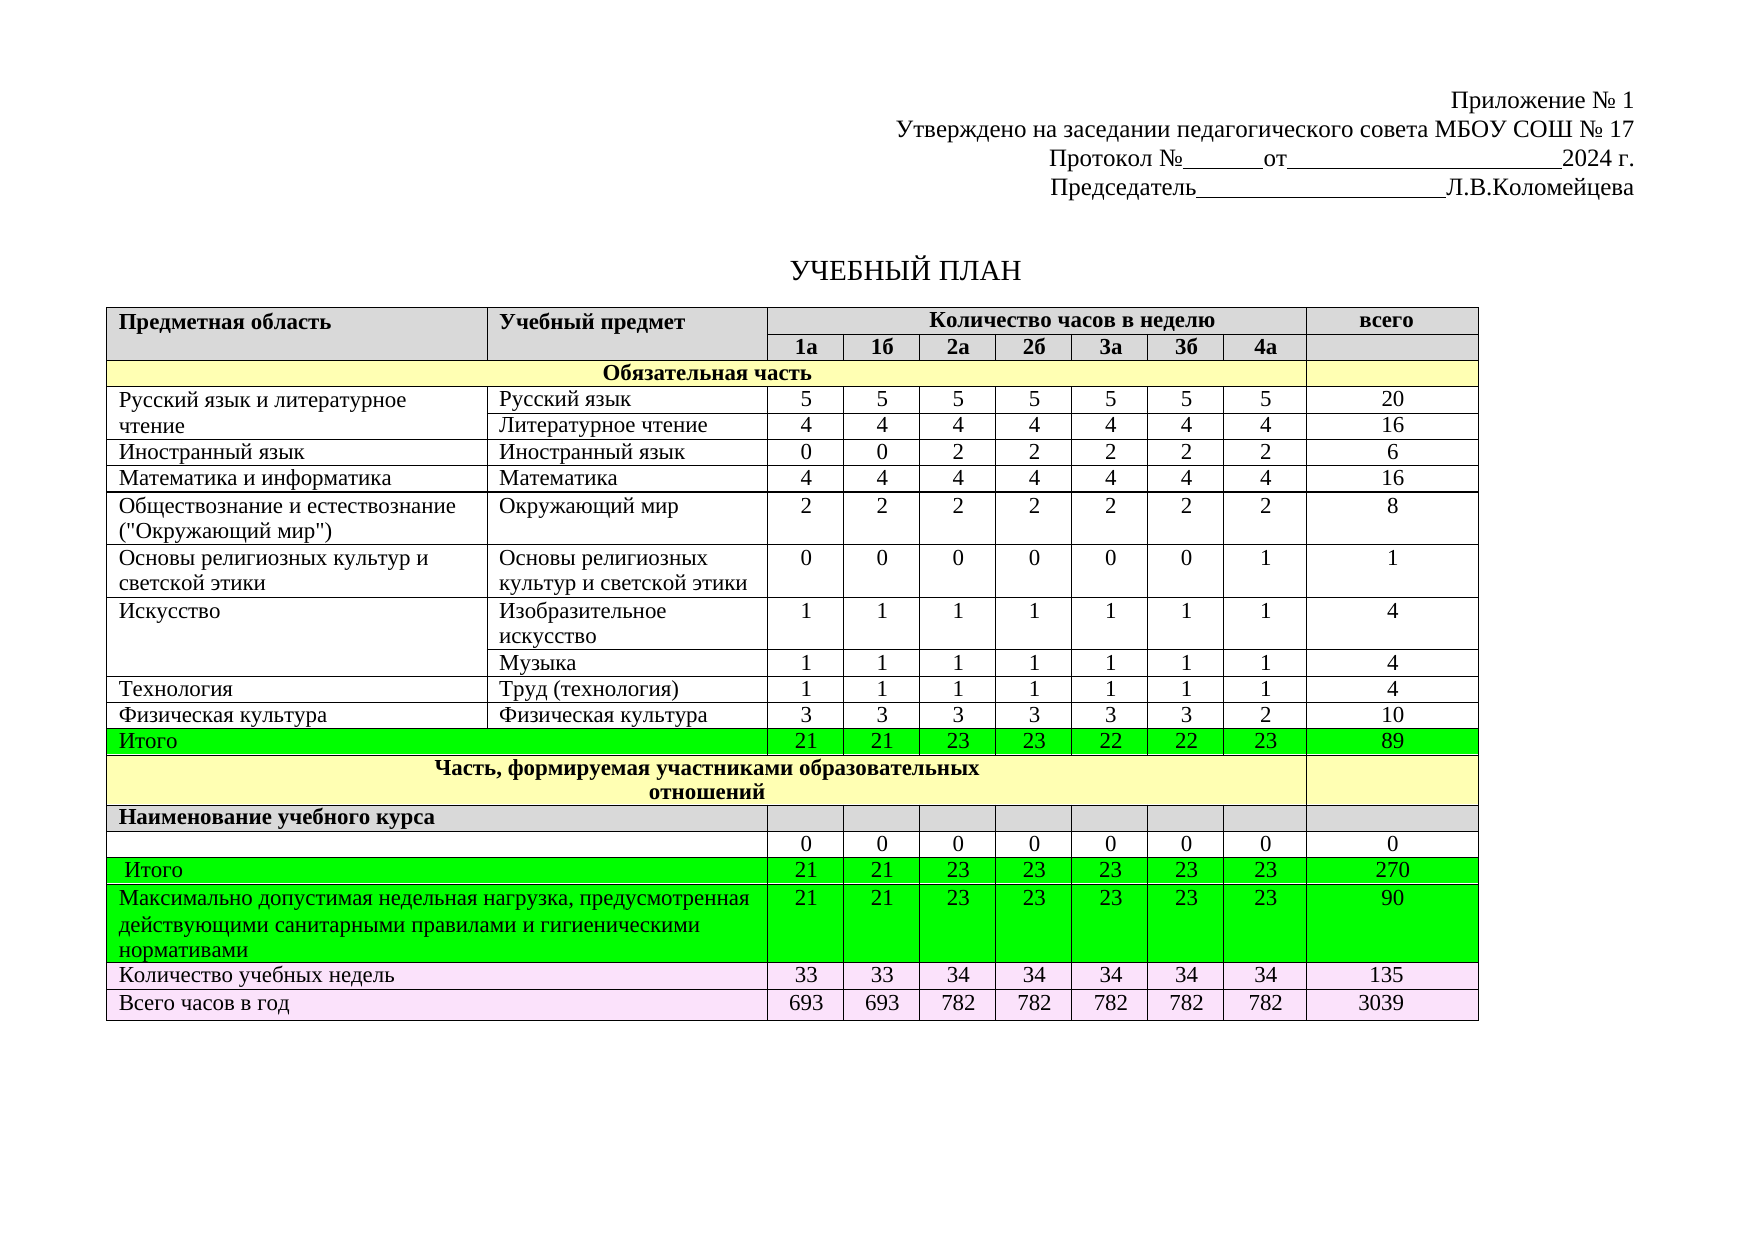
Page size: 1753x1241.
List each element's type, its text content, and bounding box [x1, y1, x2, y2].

table_cell 0 [768, 832, 843, 857]
table_cell 1б [844, 335, 919, 360]
table_cell 1 [1072, 598, 1147, 649]
table_cell 23 [920, 858, 995, 883]
table_cell 21 [844, 729, 919, 754]
table_cell 2а [920, 335, 995, 360]
table_cell [1307, 806, 1478, 831]
table_cell Всего часов в год [107, 990, 767, 1020]
table_cell 21 [768, 729, 843, 754]
table_cell 0 [1072, 545, 1147, 597]
table_cell 34 [996, 963, 1071, 989]
table_cell 4 [920, 466, 995, 491]
table_cell 0 [768, 545, 843, 597]
table_cell Русский язык [488, 387, 767, 412]
table_cell 16 [1307, 466, 1478, 491]
table_cell 1 [920, 650, 995, 676]
table_cell 0 [844, 440, 919, 465]
table_cell 6 [1307, 440, 1478, 465]
text Председатель Л.В.Коломейцева [96, 172, 1634, 201]
table_cell 4 [1224, 466, 1306, 491]
table_cell Физическая культура [107, 703, 487, 728]
table_cell 1 [1224, 598, 1306, 649]
table_cell 0 [844, 832, 919, 857]
table_cell 1 [768, 677, 843, 702]
table_cell 22 [1072, 729, 1147, 754]
table_cell 21 [768, 885, 843, 962]
table_cell Наименование учебного курса [107, 806, 767, 831]
table_cell [996, 806, 1071, 831]
table_cell 20 [1307, 387, 1478, 412]
table_cell 2 [768, 493, 843, 544]
table_cell 3 [844, 703, 919, 728]
table_cell 5 [1148, 387, 1223, 412]
table_cell [1224, 806, 1306, 831]
table_cell 4 [1307, 598, 1478, 649]
table_cell [920, 806, 995, 831]
table_cell 1 [1307, 545, 1478, 597]
table_cell 5 [920, 387, 995, 412]
table_cell Основы религиозных культур и светской этики [488, 545, 767, 597]
table_cell Окружающий мир [488, 493, 767, 544]
table_cell 0 [920, 832, 995, 857]
table_cell 0 [844, 545, 919, 597]
table_cell Обществознание и естествознание ("Окружающий мир") [107, 493, 487, 544]
table_cell 34 [1072, 963, 1147, 989]
table_cell 4 [1224, 414, 1306, 439]
table_cell Иностранный язык [488, 440, 767, 465]
table_cell 0 [1148, 545, 1223, 597]
table_cell 1 [1072, 677, 1147, 702]
table_cell 8 [1307, 493, 1478, 544]
table_cell 0 [996, 545, 1071, 597]
table_cell 2 [1148, 493, 1223, 544]
table_cell 4а [1224, 335, 1306, 360]
table_cell 5 [768, 387, 843, 412]
table_cell Русский язык и литературное чтение [107, 387, 487, 439]
table_cell 782 [1148, 990, 1223, 1020]
table_cell 0 [1307, 832, 1478, 857]
table_cell [107, 832, 767, 857]
table_cell 1 [920, 677, 995, 702]
table_header Количество часов в неделю [768, 308, 1306, 334]
table_cell 0 [768, 440, 843, 465]
table_cell 782 [1224, 990, 1306, 1020]
table_cell 2 [844, 493, 919, 544]
table_cell 34 [1148, 963, 1223, 989]
table_cell [844, 806, 919, 831]
table_cell 23 [1224, 729, 1306, 754]
table_cell 4 [1148, 414, 1223, 439]
table_cell 23 [996, 729, 1071, 754]
table_cell 782 [996, 990, 1071, 1020]
table_cell Труд (технология) [488, 677, 767, 702]
table_cell Физическая культура [488, 703, 767, 728]
table_cell 0 [996, 832, 1071, 857]
table_cell 33 [768, 963, 843, 989]
table_cell Итого [107, 729, 767, 754]
table_cell 10 [1307, 703, 1478, 728]
table_cell 89 [1307, 729, 1478, 754]
table_cell 22 [1148, 729, 1223, 754]
table_cell 2 [1224, 493, 1306, 544]
table_cell 1 [1224, 677, 1306, 702]
table_cell 23 [1224, 885, 1306, 962]
table_cell [1307, 361, 1478, 386]
table_cell Иностранный язык [107, 440, 487, 465]
table_cell 1а [768, 335, 843, 360]
table_cell 0 [1148, 832, 1223, 857]
table_cell 23 [920, 885, 995, 962]
table_cell 693 [768, 990, 843, 1020]
table_cell 135 [1307, 963, 1478, 989]
table_cell 3 [1072, 703, 1147, 728]
table_cell 1 [1224, 650, 1306, 676]
table_cell [1148, 806, 1223, 831]
table_cell 23 [996, 885, 1071, 962]
table_cell 3а [1072, 335, 1147, 360]
table_cell 2 [920, 493, 995, 544]
table_cell 2 [920, 440, 995, 465]
table_cell 782 [1072, 990, 1147, 1020]
table_cell 4 [768, 466, 843, 491]
table_cell 0 [1072, 832, 1147, 857]
table_cell 23 [1148, 858, 1223, 883]
table_cell 1 [1148, 598, 1223, 649]
table_cell 23 [1072, 885, 1147, 962]
table_cell 4 [844, 466, 919, 491]
table_cell 34 [1224, 963, 1306, 989]
table_cell 23 [1224, 858, 1306, 883]
table_cell 34 [920, 963, 995, 989]
table_cell 0 [920, 545, 995, 597]
table_cell 21 [768, 858, 843, 883]
table_header Предметная область [107, 308, 487, 360]
table_cell 21 [844, 885, 919, 962]
table_header Учебный предмет [488, 308, 767, 360]
table_cell 23 [996, 858, 1071, 883]
table_cell 2 [996, 493, 1071, 544]
table_cell 4 [1148, 466, 1223, 491]
table_cell 5 [1224, 387, 1306, 412]
table_cell 1 [1148, 677, 1223, 702]
table_cell Количество учебных недель [107, 963, 767, 989]
table_cell Обязательная часть [107, 361, 1306, 386]
table_cell 1 [1148, 650, 1223, 676]
table_cell [1072, 806, 1147, 831]
table_cell 4 [1307, 677, 1478, 702]
table_cell 1 [844, 598, 919, 649]
table_cell 4 [1072, 414, 1147, 439]
table_cell Изобразительное искусство [488, 598, 767, 649]
table_cell 3 [1148, 703, 1223, 728]
table_cell 2б [996, 335, 1071, 360]
table_cell [768, 806, 843, 831]
table_cell 3б [1148, 335, 1223, 360]
table_cell 2 [996, 440, 1071, 465]
table_cell 3 [768, 703, 843, 728]
table_cell 4 [1307, 650, 1478, 676]
table_cell 23 [1072, 858, 1147, 883]
table_cell 0 [1224, 832, 1306, 857]
table_cell 4 [996, 414, 1071, 439]
table_cell 2 [1072, 493, 1147, 544]
table_cell 4 [1072, 466, 1147, 491]
table_cell 5 [844, 387, 919, 412]
table_cell 1 [844, 677, 919, 702]
table_cell 4 [996, 466, 1071, 491]
text УЧЕБНЫЙ ПЛАН [787, 253, 1023, 287]
table_cell 5 [1072, 387, 1147, 412]
table_cell Технология [107, 677, 487, 702]
table_cell 1 [996, 650, 1071, 676]
table_header всего [1307, 308, 1478, 334]
table_cell 4 [844, 414, 919, 439]
table_cell Математика и информатика [107, 466, 487, 491]
table_cell Музыка [488, 650, 767, 676]
table_cell Часть, формируемая участниками образовательных отношений [107, 756, 1306, 804]
table_cell 4 [920, 414, 995, 439]
table_cell [1307, 335, 1478, 360]
table_cell 270 [1307, 858, 1478, 883]
table_cell 4 [768, 414, 843, 439]
table_cell 3 [996, 703, 1071, 728]
table_cell 3 [920, 703, 995, 728]
table_cell 1 [1072, 650, 1147, 676]
table_cell 5 [996, 387, 1071, 412]
table_cell Итого [107, 858, 767, 883]
table_cell 33 [844, 963, 919, 989]
table_cell 1 [844, 650, 919, 676]
table_cell 1 [768, 650, 843, 676]
table_cell 1 [996, 598, 1071, 649]
table_cell 1 [920, 598, 995, 649]
table_cell 3039 [1307, 990, 1478, 1020]
table_cell Литературное чтение [488, 414, 767, 439]
table_cell 2 [1072, 440, 1147, 465]
table_cell 1 [996, 677, 1071, 702]
table_cell 21 [844, 858, 919, 883]
table_cell [1307, 756, 1478, 804]
table_cell Основы религиозных культур и светской этики [107, 545, 487, 597]
table_cell 2 [1224, 703, 1306, 728]
table_cell 693 [844, 990, 919, 1020]
text Приложение № 1 Утверждено на заседании педагогического совета МБОУ СОШ № 17 Протокол № от 2024 г. [895, 86, 1634, 172]
table_cell 16 [1307, 414, 1478, 439]
table_cell 23 [920, 729, 995, 754]
table_cell 782 [920, 990, 995, 1020]
table_cell 23 [1148, 885, 1223, 962]
table_cell Искусство [107, 598, 487, 676]
table_cell 2 [1224, 440, 1306, 465]
table_cell 90 [1307, 885, 1478, 962]
table_cell Максимально допустимая недельная нагрузка, предусмотренная действующими санитарными правилами и гигиеническими нормативами [107, 885, 767, 962]
table_cell 1 [1224, 545, 1306, 597]
table_cell 2 [1148, 440, 1223, 465]
table_cell 1 [768, 598, 843, 649]
table_cell Математика [488, 466, 767, 491]
